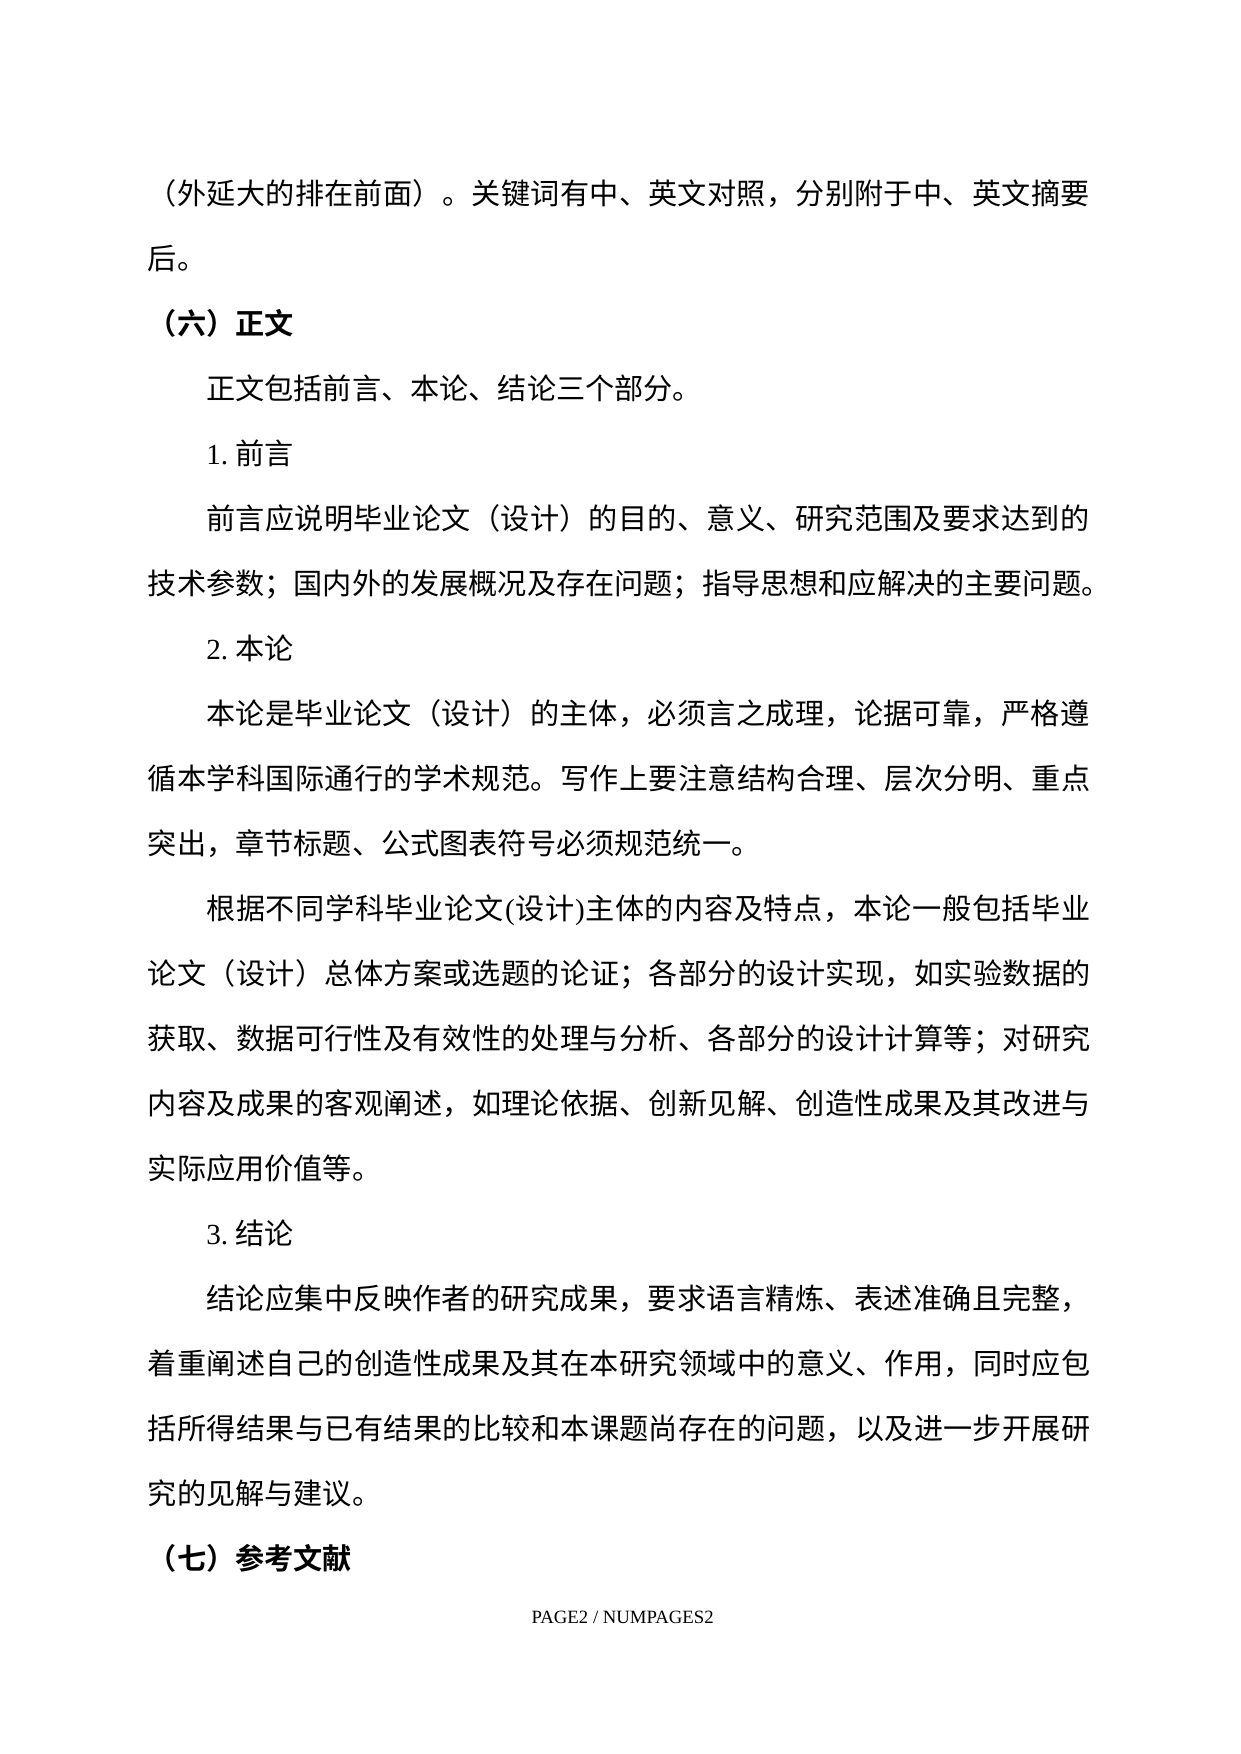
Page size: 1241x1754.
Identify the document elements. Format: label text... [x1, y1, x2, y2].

text 前言应说明毕业论文（设计）的目的、意义、研究范围及要求达到的技术参数；国内外的发展概况及存在问题；指导思想和应解决的主要问题。 [148, 484, 1092, 614]
list 结论 [148, 1199, 1092, 1264]
text 本论是毕业论文（设计）的主体，必须言之成理，论据可靠，严格遵循本学科国际通行的学术规范。写作上要注意结构合理、层次分明、重点突出，章节标题、公式图表符号必须规范统一。 [148, 679, 1092, 874]
text 结论应集中反映作者的研究成果，要求语言精炼、表述准确且完整，着重阐述自己的创造性成果及其在本研究领域中的意义、作用，同时应包括所得结果与已有结果的比较和本课题尚存在的问题，以及进一步开展研究的见解与建议。 [148, 1264, 1092, 1524]
list 前言 [148, 419, 1092, 484]
text 正文包括前言、本论、结论三个部分。 [148, 354, 1092, 419]
text （七）参考文献 [148, 1524, 1092, 1589]
list 本论 [148, 614, 1092, 679]
text （六）正文 [148, 289, 1092, 354]
text 根据不同学科毕业论文(设计)主体的内容及特点，本论一般包括毕业论文（设计）总体方案或选题的论证；各部分的设计实现，如实验数据的获取、数据可行性及有效性的处理与分析、各部分的设计计算等；对研究内容及成果的客观阐述，如理论依据、创新见解、创造性成果及其改进与实际应用价值等。 [148, 874, 1092, 1199]
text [148, 159, 1092, 289]
